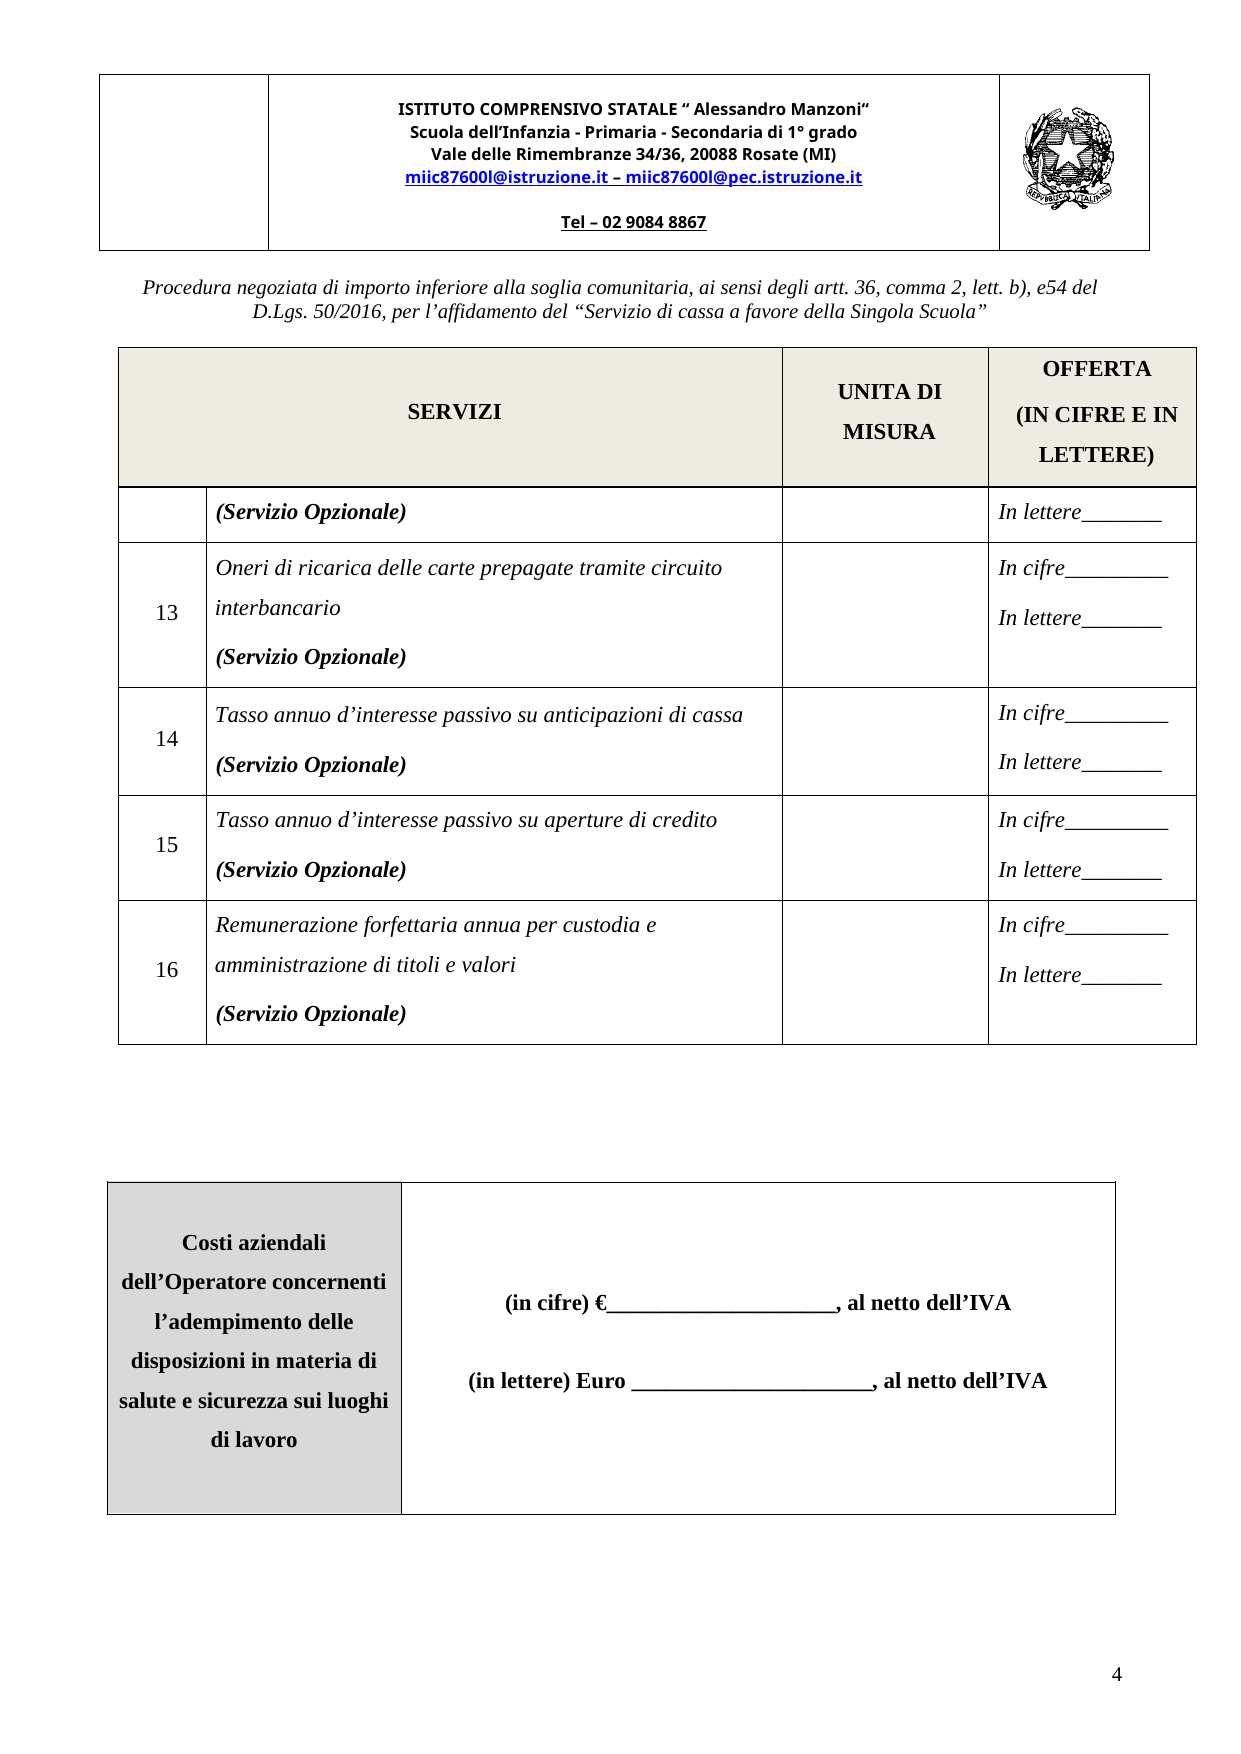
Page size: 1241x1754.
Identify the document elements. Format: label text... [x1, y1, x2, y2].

table_header UNITA DI MISURA [783, 348, 988, 486]
table_cell Tasso annuo d’interesse passivo su aperture di credito (Servizio Opzionale) [207, 796, 782, 899]
table_cell In cifre_________ In lettere_______ [989, 488, 1196, 542]
table_cell In cifre_________ In lettere_______ [989, 543, 1196, 687]
table_cell 13 [119, 543, 206, 687]
table_cell [783, 688, 988, 794]
table_cell In cifre_________ In lettere_______ [989, 901, 1196, 1044]
table_cell In cifre_________ In lettere_______ [989, 688, 1196, 794]
table_cell [783, 796, 988, 899]
table_cell [783, 901, 988, 1044]
picture [1018, 103, 1122, 214]
table_cell 12 [119, 488, 206, 542]
table_cell 16 [119, 901, 206, 1044]
table_cell Tasso annuo d’interesse passivo su anticipazioni di cassa (Servizio Opzionale) [207, 688, 782, 794]
table_cell Oneri di ricarica delle carte prepagate tramite circuito interbancario (Servizio Opzionale) [207, 543, 782, 687]
table_header (in cifre) €____________________, al netto dell’IVA (in lettere) Euro _____________________, al netto dell’IVA [402, 1183, 1115, 1513]
table_cell [783, 488, 988, 542]
table_header OFFERTA (IN CIFRE E IN LETTERE) [989, 348, 1196, 486]
table_cell 15 [119, 796, 206, 899]
table_cell Oneri di ricarica delle carte prepagate emesse dal Gestore (Servizio Opzionale) [207, 488, 782, 542]
table_cell 14 [119, 688, 206, 794]
table_header Costi aziendali dell’Operatore concernenti l’adempimento delle disposizioni in materia di salute e sicurezza sui luoghi di lavoro [108, 1183, 401, 1513]
table_cell Remunerazione forfettaria annua per custodia e amministrazione di titoli e valori (Servizio Opzionale) [207, 901, 782, 1044]
table_cell In cifre_________ In lettere_______ [989, 796, 1196, 899]
table_cell [783, 543, 988, 687]
table_header SERVIZI [119, 348, 782, 486]
